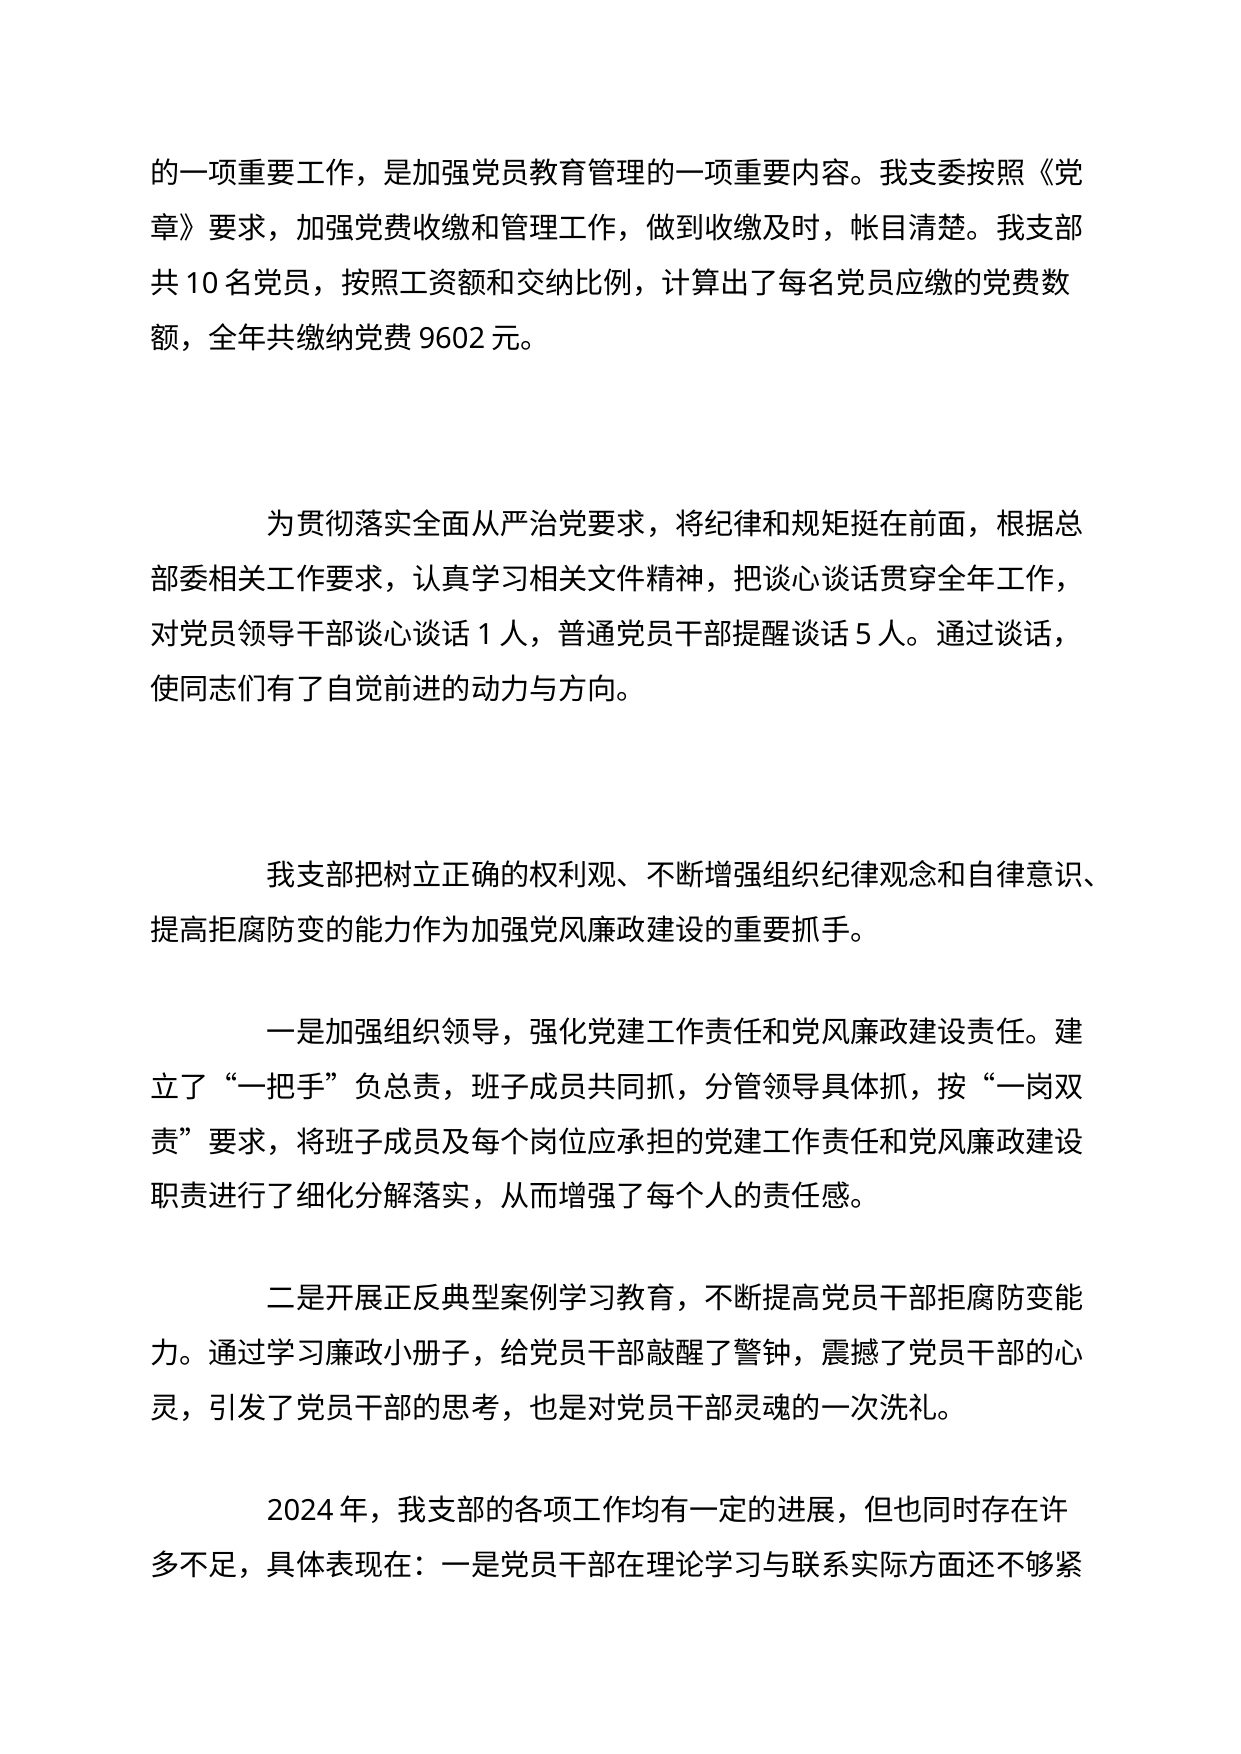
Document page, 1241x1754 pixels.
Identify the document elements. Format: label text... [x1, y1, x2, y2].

text 我支部把树立正确的权利观、不断增强组织纪律观念和自律意识、提高拒腐防变的能力作为加强党风廉政建设的重要抓手。 [150, 852, 1090, 949]
text 二是开展正反典型案例学习教育，不断提高党员干部拒腐防变能力。通过学习廉政小册子，给党员干部敲醒了警钟，震撼了党员干部的心灵，引发了党员干部的思考，也是对党员干部灵魂的一次洗礼。 [150, 1275, 1090, 1427]
text 为贯彻落实全面从严治党要求，将纪律和规矩挺在前面，根据总部委相关工作要求，认真学习相关文件精神，把谈心谈话贯穿全年工作，对党员领导干部谈心谈话1人，普通党员干部提醒谈话5人。通过谈话，使同志们有了自觉前进的动力与方向。 [150, 501, 1090, 708]
text 一是加强组织领导，强化党建工作责任和党风廉政建设责任。建立了“一把手”负总责，班子成员共同抓，分管领导具体抓，按“一岗双责”要求，将班子成员及每个岗位应承担的党建工作责任和党风廉政建设职责进行了细化分解落实，从而增强了每个人的责任感。 [150, 1008, 1090, 1215]
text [150, 1486, 1090, 1584]
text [150, 150, 1090, 357]
